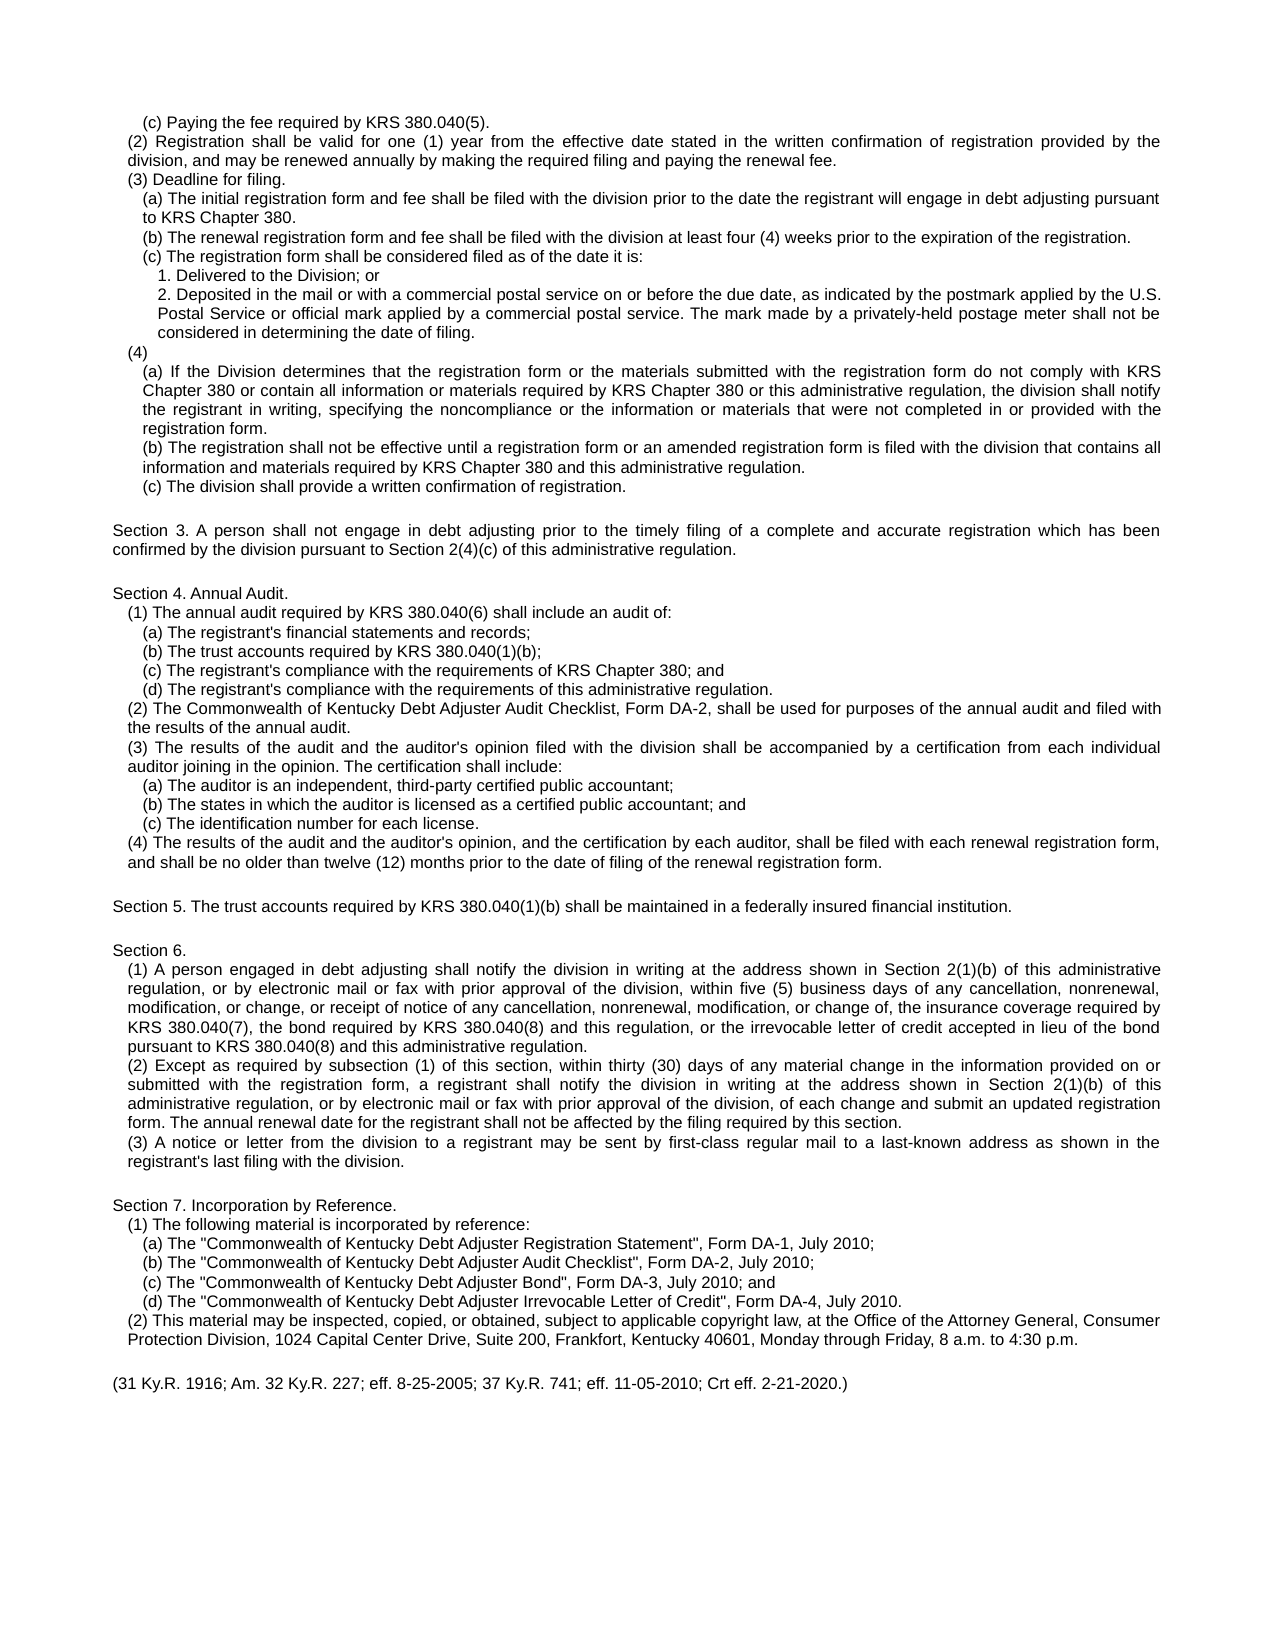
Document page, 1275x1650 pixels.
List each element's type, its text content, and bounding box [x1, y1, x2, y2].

text (a) If the Division determines that the registration form or the materials submitted with the registration form do not comply with KRS Chapter 380 or contain all information or materials required by KRS Chapter 380 or this administrative regulation, the division shall notify the registrant in writing, specifying the noncompliance or the information or materials that were not completed in or provided with the registration form. [142, 362, 1162, 438]
text 2. Deposited in the mail or with a commercial postal service on or before the due date, as indicated by the postmark applied by the U.S. Postal Service or official mark applied by a commercial postal service. The mark made by a privately-held postage meter shall not be considered in determining the date of filing. [157, 285, 1162, 342]
text (4) [127, 342, 1162, 362]
text (2) The Commonwealth of Kentucky Debt Adjuster Audit Checklist, Form DA-2, shall be used for purposes of the annual audit and filed with the results of the annual audit. [127, 699, 1162, 737]
text Section 4. Annual Audit. [112, 584, 1162, 603]
text (d) The registrant's compliance with the requirements of this administrative regulation. [142, 680, 1162, 699]
text (b) The renewal registration form and fee shall be filed with the division at least four (4) weeks prior to the expiration of the registration. [142, 227, 1162, 247]
text (1) A person engaged in debt adjusting shall notify the division in writing at the address shown in Section 2(1)(b) of this administrative regulation, or by electronic mail or fax with prior approval of the division, within five (5) business days of any cancellation, nonrenewal, modification, or change, or receipt of notice of any cancellation, nonrenewal, modification, or change of, the insurance coverage required by KRS 380.040(7), the bond required by KRS 380.040(8) and this regulation, or the irrevocable letter of credit accepted in lieu of the bond pursuant to KRS 380.040(8) and this administrative regulation. [127, 960, 1162, 1056]
text (1) The annual audit required by KRS 380.040(6) shall include an audit of: [127, 603, 1162, 622]
text (2) Registration shall be valid for one (1) year from the effective date stated in the written confirmation of registration provided by the division, and may be renewed annually by making the required filing and paying the renewal fee. [127, 132, 1162, 170]
text (3) The results of the audit and the auditor's opinion filed with the division shall be accompanied by a certification from each individual auditor joining in the opinion. The certification shall include: [127, 737, 1162, 776]
text Section 5. The trust accounts required by KRS 380.040(1)(b) shall be maintained in a federally insured financial institution. [112, 897, 1162, 916]
text (a) The "Commonwealth of Kentucky Debt Adjuster Registration Statement", Form DA-1, July 2010; [142, 1234, 1162, 1253]
text (31 Ky.R. 1916; Am. 32 Ky.R. 227; eff. 8-25-2005; 37 Ky.R. 741; eff. 11-05-2010; Crt eff. 2-21-2020.) [112, 1374, 1162, 1393]
text (1) The following material is incorporated by reference: [127, 1215, 1162, 1234]
text (b) The registration shall not be effective until a registration form or an amended registration form is filed with the division that contains all information and materials required by KRS Chapter 380 and this administrative regulation. [142, 438, 1162, 477]
text (b) The trust accounts required by KRS 380.040(1)(b); [142, 642, 1162, 661]
text (b) The states in which the auditor is licensed as a certified public accountant; and [142, 795, 1162, 814]
text Section 3. A person shall not engage in debt adjusting prior to the timely filing of a complete and accurate registration which has been confirmed by the division pursuant to Section 2(4)(c) of this administrative regulation. [112, 521, 1162, 559]
text (d) The "Commonwealth of Kentucky Debt Adjuster Irrevocable Letter of Credit", Form DA-4, July 2010. [142, 1292, 1162, 1311]
text (2) Except as required by subsection (1) of this section, within thirty (30) days of any material change in the information provided on or submitted with the registration form, a registrant shall notify the division in writing at the address shown in Section 2(1)(b) of this administrative regulation, or by electronic mail or fax with prior approval of the division, of each change and submit an updated registration form. The annual renewal date for the registrant shall not be affected by the filing required by this section. [127, 1056, 1162, 1132]
text (c) Paying the fee required by KRS 380.040(5). [142, 112, 1162, 132]
text (c) The registrant's compliance with the requirements of KRS Chapter 380; and [142, 661, 1162, 680]
text (c) The division shall provide a written confirmation of registration. [142, 477, 1162, 496]
text (c) The registration form shall be considered filed as of the date it is: [142, 247, 1162, 266]
text Section 7. Incorporation by Reference. [112, 1196, 1162, 1215]
text 1. Delivered to the Division; or [157, 266, 1162, 285]
text (a) The registrant's financial statements and records; [142, 622, 1162, 642]
text (a) The initial registration form and fee shall be filed with the division prior to the date the registrant will engage in debt adjusting pursuant to KRS Chapter 380. [142, 189, 1162, 227]
text (c) The identification number for each license. [142, 814, 1162, 833]
text (4) The results of the audit and the auditor's opinion, and the certification by each auditor, shall be filed with each renewal registration form, and shall be no older than twelve (12) months prior to the date of filing of the renewal registration form. [127, 833, 1162, 872]
text (c) The "Commonwealth of Kentucky Debt Adjuster Bond", Form DA-3, July 2010; and [142, 1272, 1162, 1292]
text Section 6. [112, 941, 1162, 960]
text (2) This material may be inspected, copied, or obtained, subject to applicable copyright law, at the Office of the Attorney General, Consumer Protection Division, 1024 Capital Center Drive, Suite 200, Frankfort, Kentucky 40601, Monday through Friday, 8 a.m. to 4:30 p.m. [127, 1311, 1162, 1349]
text (b) The "Commonwealth of Kentucky Debt Adjuster Audit Checklist", Form DA-2, July 2010; [142, 1253, 1162, 1272]
text (a) The auditor is an independent, third-party certified public accountant; [142, 776, 1162, 795]
text (3) A notice or letter from the division to a registrant may be sent by first-class regular mail to a last-known address as shown in the registrant's last filing with the division. [127, 1132, 1162, 1171]
text (3) Deadline for filing. [127, 170, 1162, 189]
